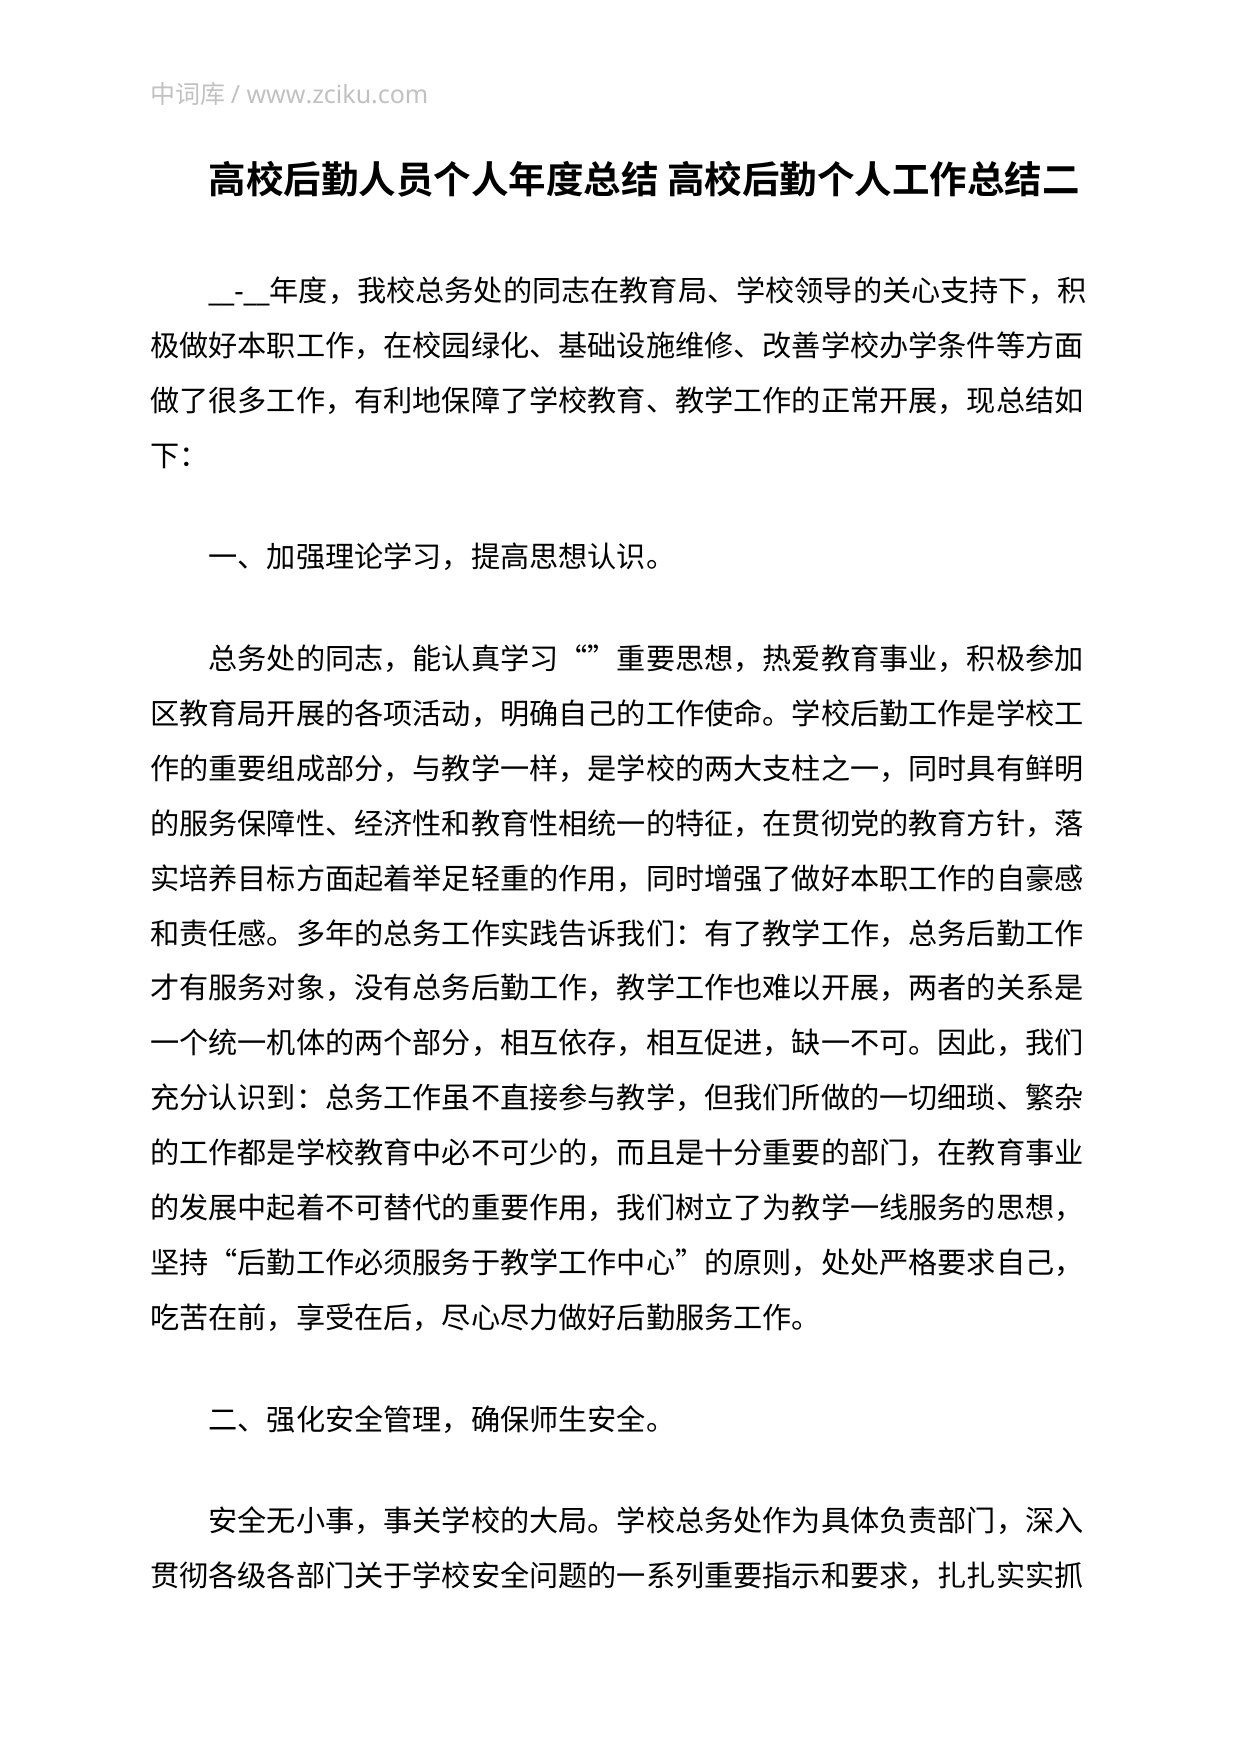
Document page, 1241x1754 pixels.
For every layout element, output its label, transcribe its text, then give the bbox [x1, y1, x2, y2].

text 一、加强理论学习，提高思想认识。 [150, 534, 1090, 576]
text 高校后勤人员个人年度总结 高校后勤个人工作总结二 [150, 150, 1090, 204]
text __-__年度，我校总务处的同志在教育局、学校领导的关心支持下，积极做好本职工作，在校园绿化、基础设施维修、改善学校办学条件等方面做了很多工作，有利地保障了学校教育、教学工作的正常开展，现总结如下： [150, 267, 1090, 474]
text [150, 1498, 1090, 1595]
text 二、强化安全管理，确保师生安全。 [150, 1396, 1090, 1438]
text 总务处的同志，能认真学习“”重要思想，热爱教育事业，积极参加区教育局开展的各项活动，明确自己的工作使命。学校后勤工作是学校工作的重要组成部分，与教学一样，是学校的两大支柱之一，同时具有鲜明的服务保障性、经济性和教育性相统一的特征，在贯彻党的教育方针，落实培养目标方面起着举足轻重的作用，同时增强了做好本职工作的自豪感和责任感。多年的总务工作实践告诉我们：有了教学工作，总务后勤工作才有服务对象，没有总务后勤工作，教学工作也难以开展，两者的关系是一个统一机体的两个部分，相互依存，相互促进，缺一不可。因此，我们充分认识到：总务工作虽不直接参与教学，但我们所做的一切细琐、繁杂的工作都是学校教育中必不可少的，而且是十分重要的部门，在教育事业的发展中起着不可替代的重要作用，我们树立了为教学一线服务的思想，坚持“后勤工作必须服务于教学工作中心”的原则，处处严格要求自己，吃苦在前，享受在后，尽心尽力做好后勤服务工作。 [150, 636, 1090, 1337]
